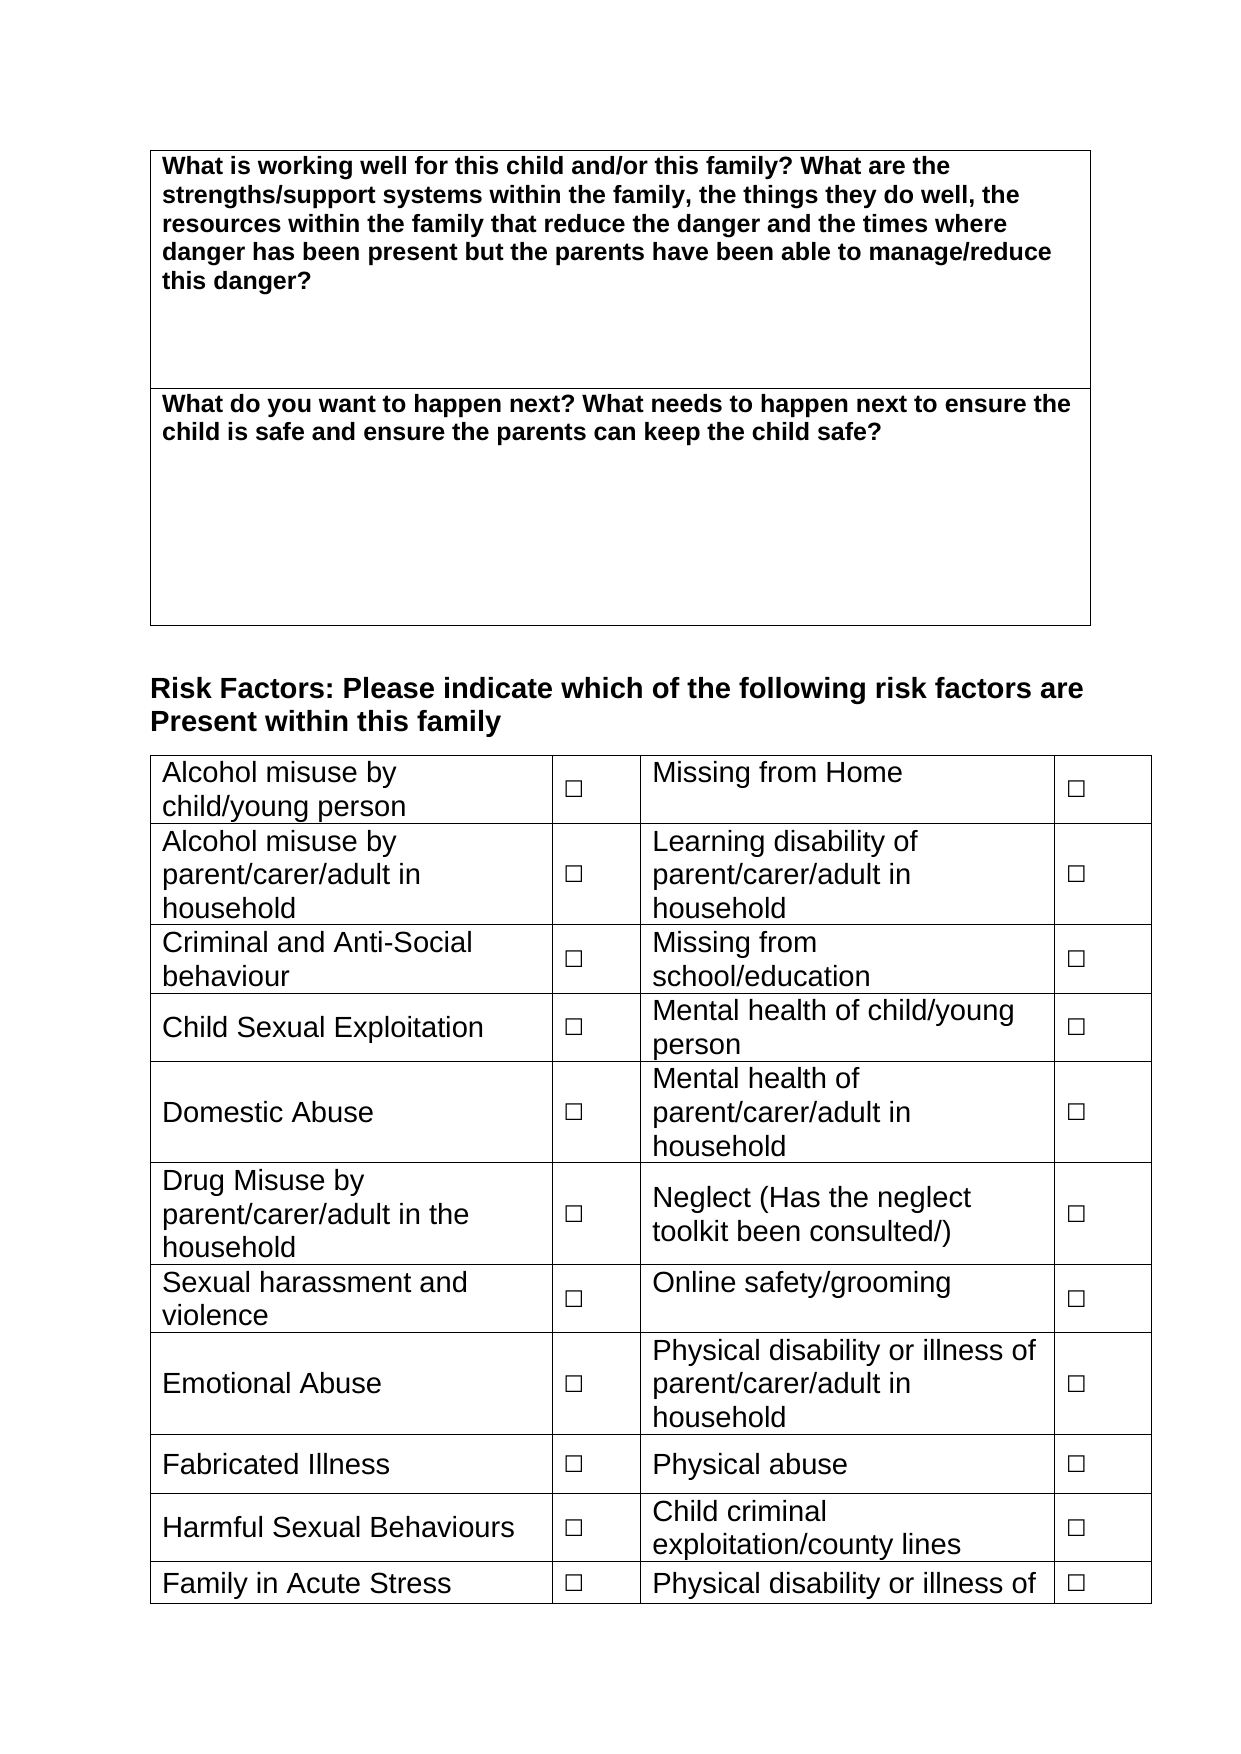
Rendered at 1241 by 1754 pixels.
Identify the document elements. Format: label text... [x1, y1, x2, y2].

table_cell Learning disability of parent/carer/adult in household [641, 824, 1054, 924]
table_cell Drug Misuse by parent/carer/adult in the household [151, 1163, 552, 1264]
table_cell Domestic Abuse [151, 1062, 552, 1162]
table_cell Child criminal exploitation/county lines [641, 1494, 1054, 1561]
table_cell Sexual harassment and violence [151, 1265, 552, 1332]
table_cell Criminal and Anti-Social behaviour [151, 925, 552, 992]
table_cell What do you want to happen next? What needs to happen next to ensure the child is safe and ensure the parents can keep the child safe? [151, 389, 1090, 625]
table_cell Child Sexual Exploitation [151, 994, 552, 1061]
table_header Alcohol misuse by child/young person [151, 756, 552, 823]
table_cell Physical abuse [641, 1435, 1054, 1493]
table_cell Emotional Abuse [151, 1333, 552, 1434]
table_cell Neglect (Has the neglect toolkit been consulted/) [641, 1163, 1054, 1264]
table_header Missing from Home [641, 756, 1054, 823]
table_cell Alcohol misuse by parent/carer/adult in household [151, 824, 552, 924]
table_cell Fabricated Illness [151, 1435, 552, 1493]
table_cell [151, 1562, 552, 1603]
table_cell Harmful Sexual Behaviours [151, 1494, 552, 1561]
table_cell Mental health of child/young person [641, 994, 1054, 1061]
table_cell Online safety/grooming [641, 1265, 1054, 1332]
table_cell Physical disability or illness of parent/carer/adult in household [641, 1333, 1054, 1434]
text Risk Factors: Please indicate which of the following risk factors are Present within this family [150, 671, 1090, 738]
table_cell Missing from school/education [641, 925, 1054, 992]
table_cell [641, 1562, 1054, 1603]
table_cell What is working well for this child and/or this family? What are the strengths/support systems within the family, the things they do well, the resources within the family that reduce the danger and the times where danger has been present but the parents have been able to manage/reduce this danger? [151, 151, 1090, 387]
table_cell Mental health of parent/carer/adult in household [641, 1062, 1054, 1162]
